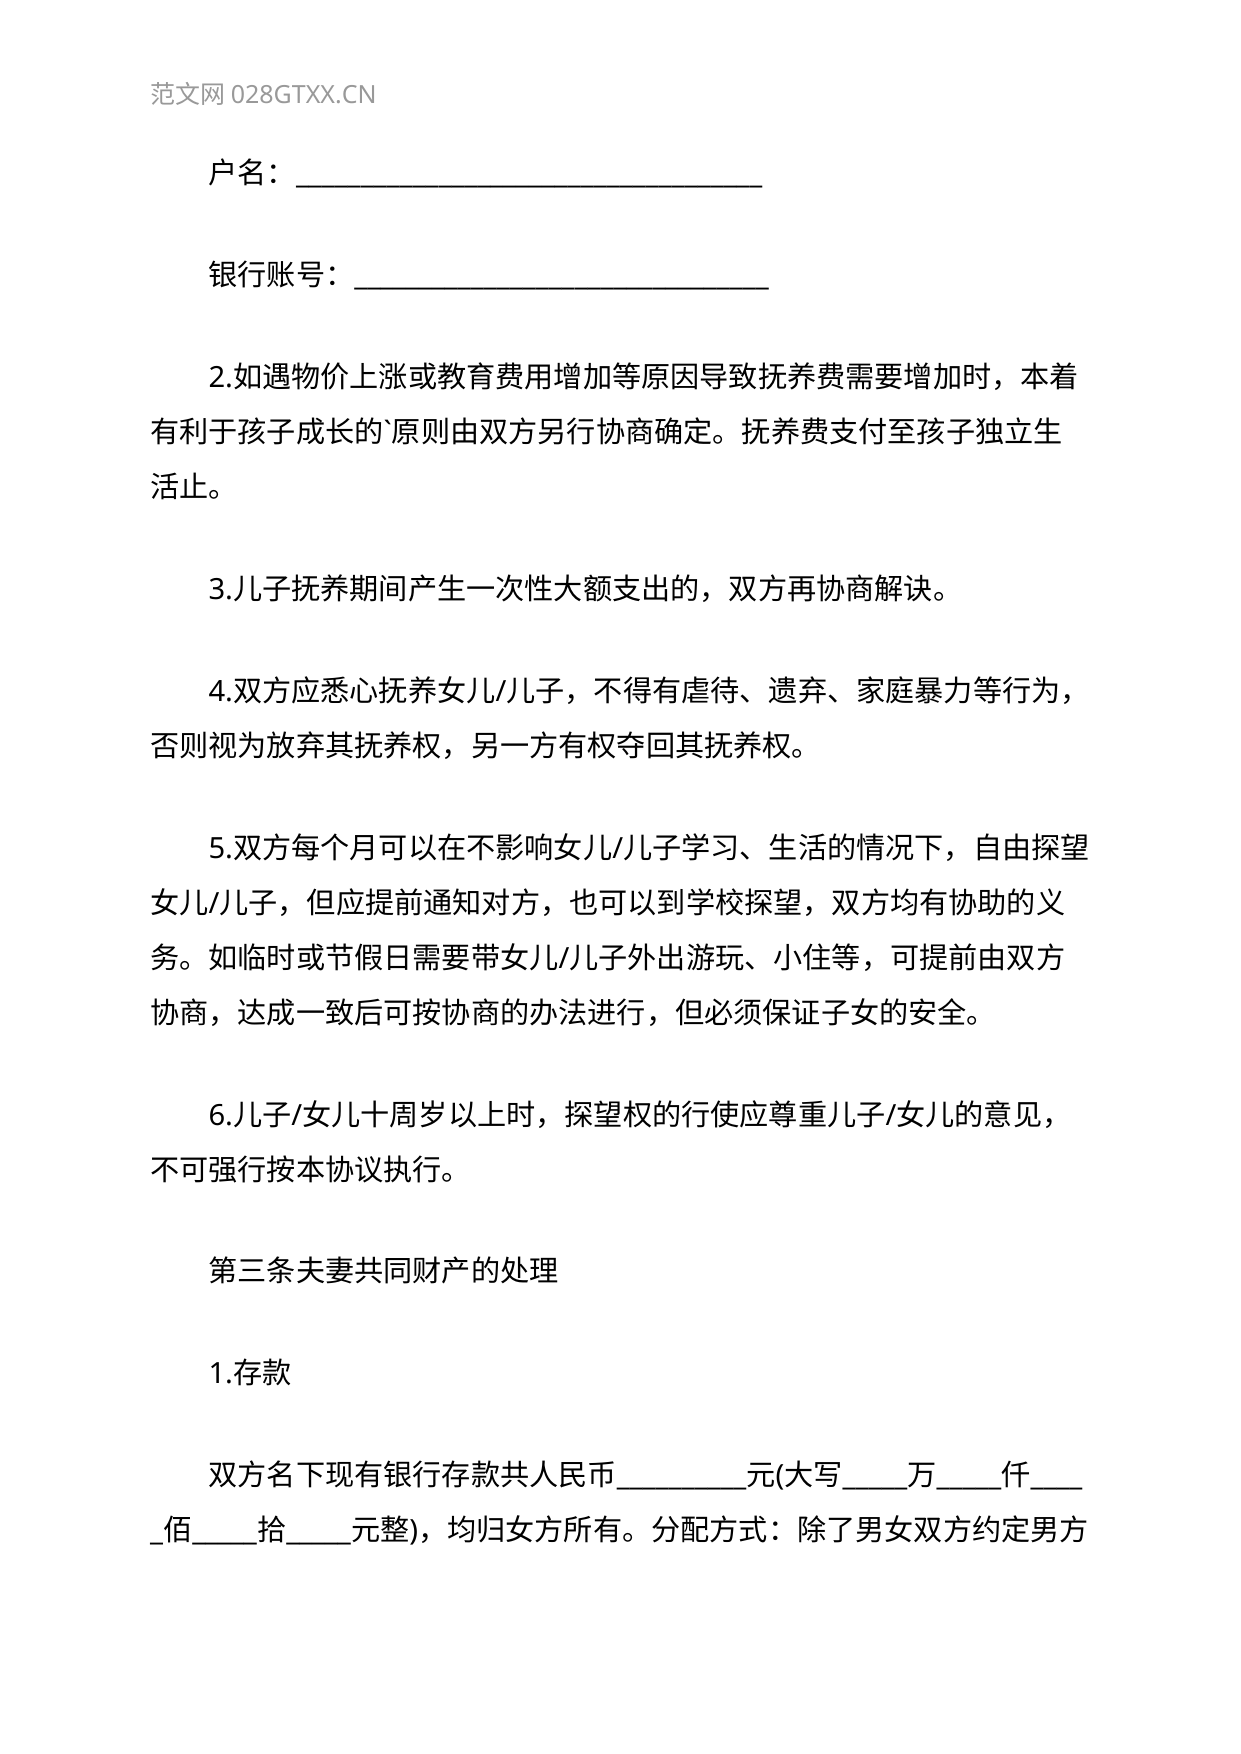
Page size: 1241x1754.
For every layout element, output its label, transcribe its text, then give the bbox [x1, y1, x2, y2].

text 3.儿子抚养期间产生一次性大额支出的，双方再协商解诀。 [150, 566, 1090, 608]
text 银行账号：________________________________ [150, 252, 1090, 294]
text 4.双方应悉心抚养女儿/儿子，不得有虐待、遗弃、家庭暴力等行为，否则视为放弃其抚养权，另一方有权夺回其抚养权。 [150, 668, 1090, 765]
text 第三条夫妻共同财产的处理 [150, 1248, 1090, 1290]
text 6.儿子/女儿十周岁以上时，探望权的行使应尊重儿子/女儿的意见，不可强行按本协议执行。 [150, 1091, 1090, 1188]
text 户名：____________________________________ [150, 150, 1090, 192]
text 5.双方每个月可以在不影响女儿/儿子学习、生活的情况下，自由探望女儿/儿子，但应提前通知对方，也可以到学校探望，双方均有协助的义务。如临时或节假日需要带女儿/儿子外出游玩、小住等，可提前由双方协商，达成一致后可按协商的办法进行，但必须保证子女的安全。 [150, 824, 1090, 1032]
text 1.存款 [150, 1350, 1090, 1392]
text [150, 1452, 1090, 1549]
text 2.如遇物价上涨或教育费用增加等原因导致抚养费需要增加时，本着有利于孩子成长的`原则由双方另行协商确定。抚养费支付至孩子独立生活止。 [150, 354, 1090, 506]
